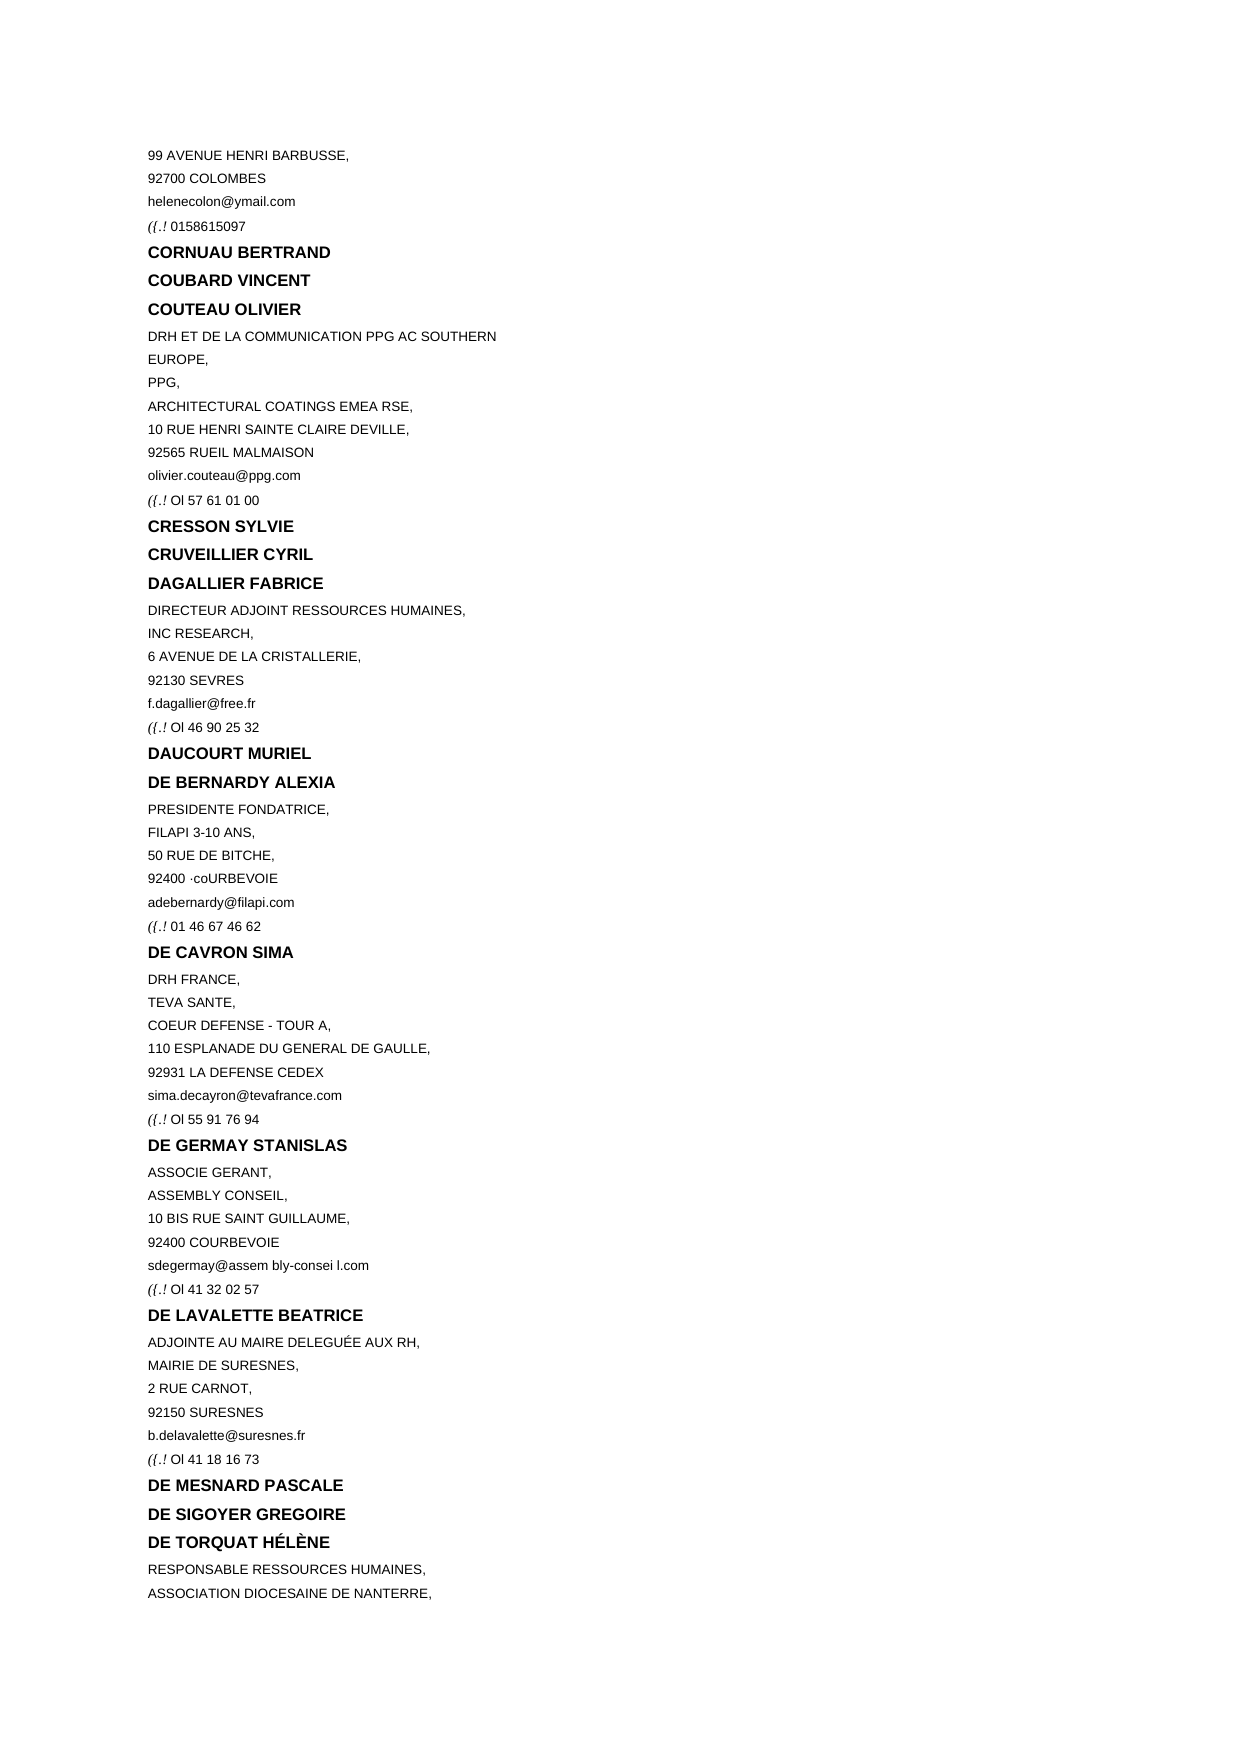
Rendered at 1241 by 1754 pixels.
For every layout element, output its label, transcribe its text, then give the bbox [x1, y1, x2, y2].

text b.delavalette@suresnes.fr [148, 1427, 1093, 1443]
text helenecolon@ymail.com [148, 194, 1093, 209]
text DE SIGOYER GREGOIRE [148, 1504, 1093, 1524]
text 92931 LA DEFENSE CEDEX [148, 1064, 1093, 1080]
text DAUCOURT MURIEL [148, 744, 1093, 763]
text adebernardy@filapi.com [148, 894, 1093, 910]
text MAIRIE DE SURESNES, [148, 1358, 1093, 1373]
text EUROPE, [148, 352, 1093, 367]
text ({.! Ol 41 32 02 57 [148, 1281, 1093, 1297]
text 10 RUE HENRI SAINTE CLAIRE DEVILLE, [148, 422, 1093, 437]
text ({.! Ol 46 90 25 32 [148, 719, 1093, 736]
text olivier.couteau@ppg.com [148, 468, 1093, 483]
text 92400 COURBEVOIE [148, 1234, 1093, 1250]
text PRESIDENTE FONDATRICE, [148, 801, 1093, 817]
text 6 AVENUE DE LA CRISTALLERIE, [148, 649, 1093, 664]
text DRH ET DE LA COMMUNICATION PPG AC SOUTHERN [148, 329, 1093, 344]
text 99 AVENUE HENRI BARBUSSE, [148, 148, 1093, 163]
text 50 RUE DE BITCHE, [148, 848, 1093, 863]
text 92700 COLOMBES [148, 171, 1093, 186]
text 110 ESPLANADE DU GENERAL DE GAULLE, [148, 1041, 1093, 1057]
text CRESSON SYLVIE [148, 516, 1093, 536]
text 10 BIS RUE SAINT GUILLAUME, [148, 1211, 1093, 1227]
text DE GERMAY STANISLAS [148, 1136, 1093, 1155]
text COUTEAU OLIVIER [148, 300, 1093, 319]
text 92150 SURESNES [148, 1404, 1093, 1420]
text ({.! Ol 57 61 01 00 [148, 491, 1093, 508]
text 92130 SEVRES [148, 672, 1093, 688]
text DE LAVALETTE BEATRICE [148, 1306, 1093, 1325]
text DE TORQUAT HÉLÈNE [148, 1533, 1093, 1552]
text 2 RUE CARNOT, [148, 1381, 1093, 1397]
text PPG, [148, 375, 1093, 391]
text ARCHITECTURAL COATINGS EMEA RSE, [148, 398, 1093, 414]
text ASSOCIE GERANT, [148, 1164, 1093, 1180]
text DRH FRANCE, [148, 971, 1093, 987]
text ASSOCIATION DIOCESAINE DE NANTERRE, [148, 1585, 1093, 1601]
text ADJOINTE AU MAIRE DELEGUÉE AUX RH, [148, 1334, 1093, 1350]
text RESPONSABLE RESSOURCES HUMAINES, [148, 1562, 1093, 1578]
text ({.! 0158615097 [148, 217, 1093, 234]
text DE CAVRON SIMA [148, 943, 1093, 962]
text ({.! Ol 55 91 76 94 [148, 1111, 1093, 1127]
text DE MESNARD PASCALE [148, 1476, 1093, 1495]
text ({.! Ol 41 18 16 73 [148, 1451, 1093, 1467]
text DAGALLIER FABRICE [148, 574, 1093, 593]
text FILAPI 3-10 ANS, [148, 824, 1093, 840]
text DIRECTEUR ADJOINT RESSOURCES HUMAINES, [148, 603, 1093, 618]
text CORNUAU BERTRAND [148, 242, 1093, 262]
text TEVA SANTE, [148, 994, 1093, 1010]
text f.dagallier@free.fr [148, 696, 1093, 711]
text COEUR DEFENSE - TOUR A, [148, 1018, 1093, 1033]
text ASSEMBLY CONSEIL, [148, 1188, 1093, 1203]
text sima.decayron@tevafrance.com [148, 1087, 1093, 1103]
text INC RESEARCH, [148, 626, 1093, 641]
text CRUVEILLIER CYRIL [148, 545, 1093, 564]
text 92565 RUEIL MALMAISON [148, 445, 1093, 460]
text 92400 ·coURBEVOIE [148, 871, 1093, 887]
text ({.! 01 46 67 46 62 [148, 917, 1093, 934]
text sdegermay@assem bly-consei l.com [148, 1257, 1093, 1273]
text COUBARD VINCENT [148, 271, 1093, 290]
text DE BERNARDY ALEXIA [148, 773, 1093, 792]
